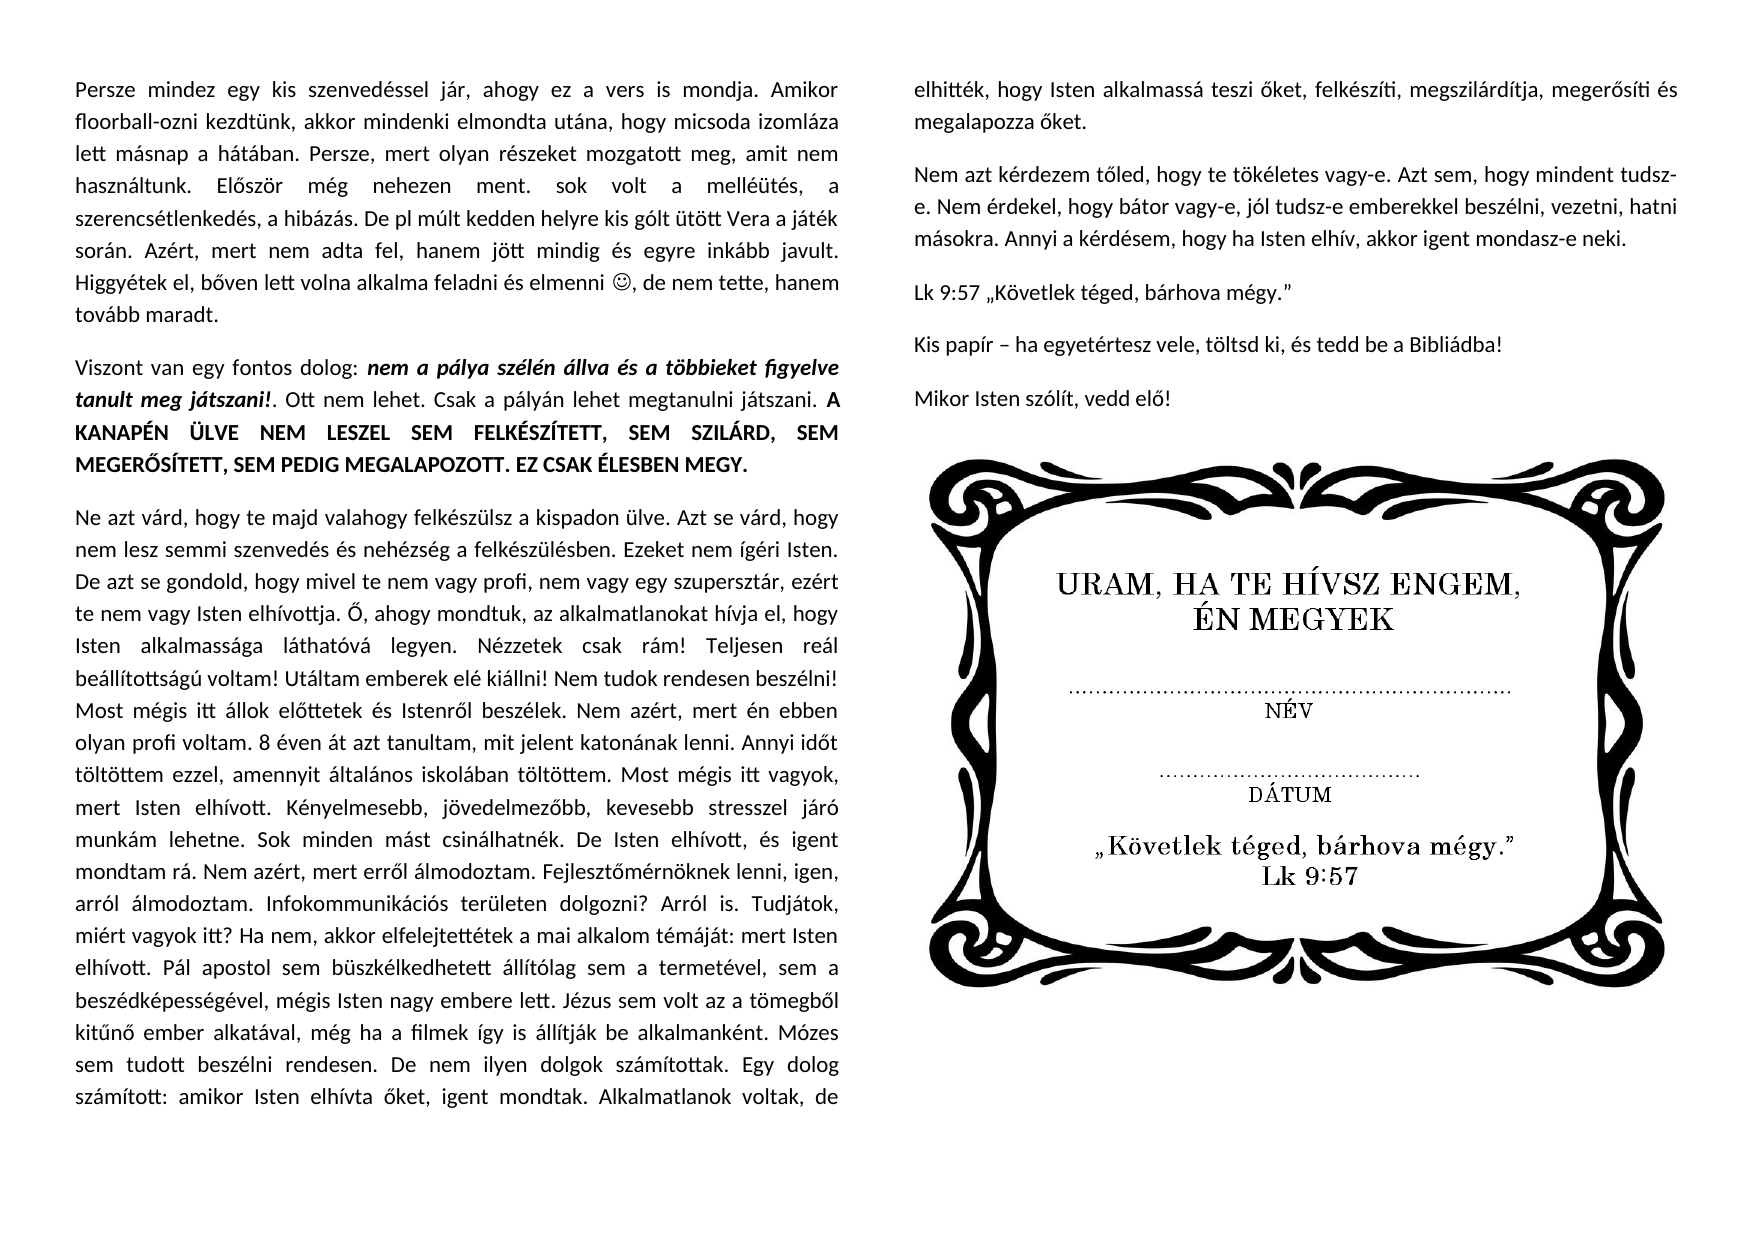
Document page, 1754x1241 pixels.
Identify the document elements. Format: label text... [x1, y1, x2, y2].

text Persze mindez egy kis szenvedéssel jár, ahogy ez a vers is mondja. Amikor floorball-ozni kezdtünk, akkor mindenki elmondta utána, hogy micsoda izomláza lett másnap a hátában. Persze, mert olyan részeket mozgatott meg, amit nem használtunk. Először még nehezen ment. sok volt a melléütés, a szerencsétlenkedés, a hibázás. De pl múlt kedden helyre kis gólt ütött Vera a játék során. Azért, mert nem adta fel, hanem jött mindig és egyre inkább javult. Higgyétek el, bőven lett volna alkalma feladni és elmenni , de nem tette, hanem tovább maradt. [75, 75, 840, 328]
text Kis papír – ha egyetértesz vele, töltsd ki, és tedd be a Bibliádba! [914, 331, 1679, 359]
text Mikor Isten szólít, vedd elő! [914, 384, 1679, 412]
text Viszont van egy fontos dolog: nem a pálya szélén állva és a többieket figyelve tanult meg játszani!. Ott nem lehet. Csak a pályán lehet megtanulni játszani. A KANAPÉN ÜLVE NEM LESZEL SEM FELKÉSZÍTETT, SEM SZILÁRD, SEM MEGERŐSÍTETT, SEM PEDIG MEGALAPOZOTT. EZ CSAK ÉLESBEN MEGY. [75, 353, 840, 478]
text Nem azt kérdezem tőled, hogy te tökéletes vagy-e. Azt sem, hogy mindent tudsz-e. Nem érdekel, hogy bátor vagy-e, jól tudsz-e emberekkel beszélni, vezetni, hatni másokra. Annyi a kérdésem, hogy ha Isten elhív, akkor igent mondasz-e neki. [914, 160, 1679, 253]
text Lk 9:57 „Követlek téged, bárhova mégy.” [914, 278, 1679, 306]
text Ne azt várd, hogy te majd valahogy felkészülsz a kispadon ülve. Azt se várd, hogy nem lesz semmi szenvedés és nehézség a felkészülésben. Ezeket nem ígéri Isten. De azt se gondold, hogy mivel te nem vagy profi, nem vagy egy szupersztár, ezért te nem vagy Isten elhívottja. Ő, ahogy mondtuk, az alkalmatlanokat hívja el, hogy Isten alkalmassága láthatóvá legyen. Nézzetek csak rám! Teljesen reál beállítottságú voltam! Utáltam emberek elé kiállni! Nem tudok rendesen beszélni! Most mégis itt állok előttetek és Istenről beszélek. Nem azért, mert én ebben olyan profi voltam. 8 éven át azt tanultam, mit jelent katonának lenni. Annyi időt töltöttem ezzel, amennyit általános iskolában töltöttem. Most mégis itt vagyok, mert Isten elhívott. Kényelmesebb, jövedelmezőbb, kevesebb stresszel járó munkám lehetne. Sok minden mást csinálhatnék. De Isten elhívott, és igent mondtam rá. Nem azért, mert erről álmodoztam. Fejlesztőmérnöknek lenni, igen, arról álmodoztam. Infokommunikációs területen dolgozni? Arról is. Tudjátok, miért vagyok itt? Ha nem, akkor elfelejtettétek a mai alkalom témáját: mert Isten elhívott. Pál apostol sem büszkélkedhetett állítólag sem a termetével, sem a beszédképességével, mégis Isten nagy embere lett. Jézus sem volt az a tömegből kitűnő ember alkatával, még ha a filmek így is állítják be alkalmanként. Mózes sem tudott beszélni rendesen. De nem ilyen dolgok számítottak. Egy dolog számított: amikor Isten elhívta őket, igent mondtak. Alkalmatlanok voltak, de elhitték, hogy Isten alkalmassá teszi őket, felkészíti, megszilárdítja, megerősíti és megalapozza őket. [75, 503, 840, 1110]
picture [913, 436, 1679, 1010]
